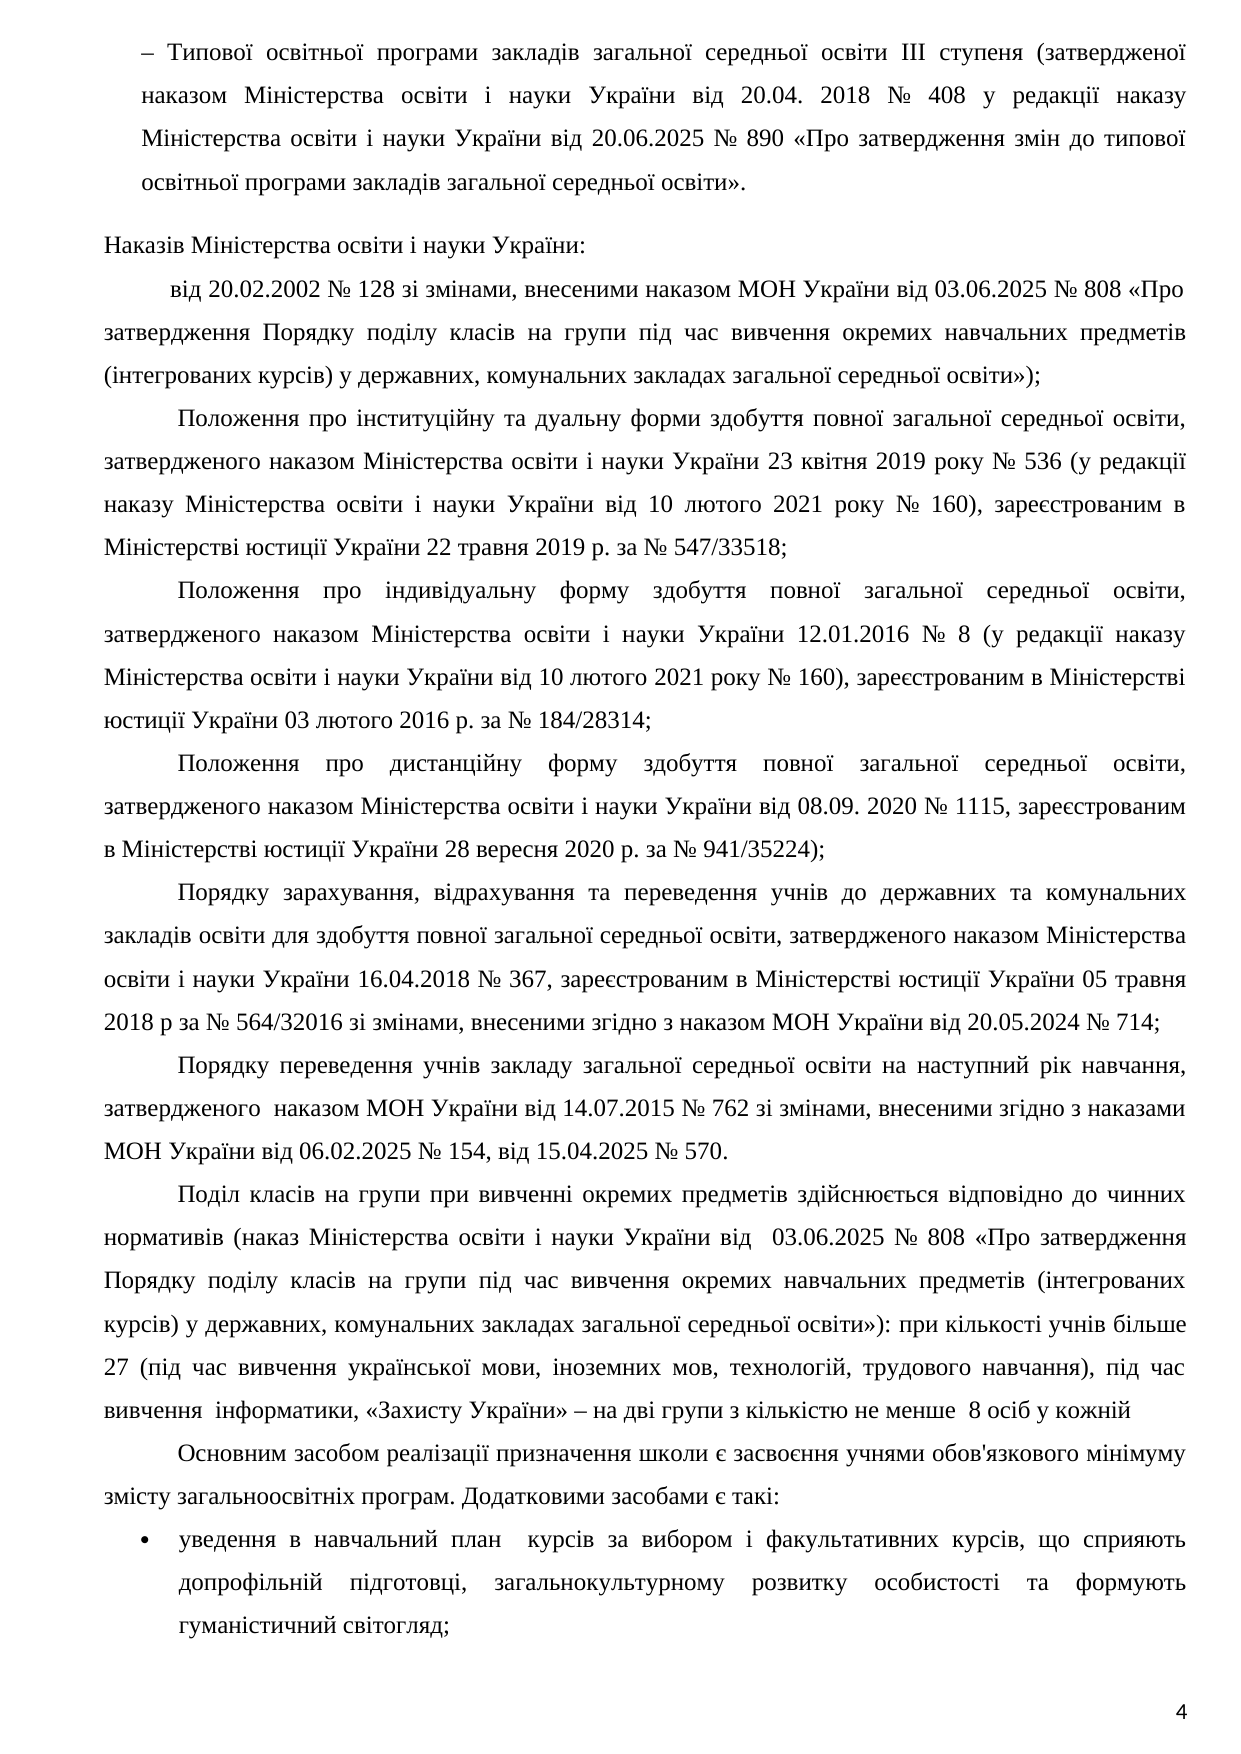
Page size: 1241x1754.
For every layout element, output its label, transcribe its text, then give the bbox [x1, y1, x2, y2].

text Поділ класів на групи при вивченні окремих предметів здійснюється відповідно до чинних нормативів (наказ Міністерства освіти і науки України від 03.06.2025 № 808 «Про затвердження Порядку поділу класів на групи під час вивчення окремих навчальних предметів (інтегрованих курсів) у державних, комунальних закладах загальної середньої освіти»): при кількості учнів більше 27 (під час вивчення української мови, іноземних мов, технологій, трудового навчання), під час вивчення інформатики, «Захисту України» – на дві групи з кількістю не менше 8 осіб у кожній [103, 1179, 1187, 1424]
text Положення про індивідуальну форму здобуття повної загальної середньої освіти, затвердженого наказом Міністерства освіти і науки України 12.01.2016 № 8 (у редакції наказу Міністерства освіти і науки України від 10 лютого 2021 року № 160), зареєстрованим в Міністерстві юстиції України 03 лютого 2016 р. за № 184/28314; [103, 576, 1187, 734]
text Основним засобом реалізації призначення школи є засвоєння учнями обов'язкового мінімуму змісту загальноосвітніх програм. Додатковими засобами є такі: [103, 1438, 1187, 1510]
text Наказів Міністерства освіти і науки України: [103, 231, 1187, 259]
text Порядку переведення учнів закладу загальної середньої освіти на наступний рік навчання, затвердженого наказом МОН України від 14.07.2015 № 762 зі змінами, внесеними згідно з наказами МОН України від 06.02.2025 № 154, від 15.04.2025 № 570. [103, 1050, 1187, 1165]
list – Типової освітньої програми закладів загальної середньої освіти ІІІ ступеня (затвердженої наказом Міністерства освіти і науки України від 20.04. 2018 № 408 у редакції наказу Міністерства освіти і науки України від 20.06.2025 № 890 «Про затвердження змін до типової освітньої програми закладів загальної середньої освіти». [141, 37, 1187, 195]
text Порядку зарахування, відрахування та переведення учнів до державних та комунальних закладів освіти для здобуття повної загальної середньої освіти, затвердженого наказом Міністерства освіти і науки України 16.04.2018 № 367, зареєстрованим в Міністерстві юстиції України 05 травня 2018 р за № 564/32016 зі змінами, внесеними згідно з наказом МОН України від 20.05.2024 № 714; [103, 877, 1187, 1036]
text Положення про інституційну та дуальну форми здобуття повної загальної середньої освіти, затвердженого наказом Міністерства освіти і науки України 23 квітня 2019 року № 536 (у редакції наказу Міністерства освіти і науки України від 10 лютого 2021 року № 160), зареєстрованим в Міністерстві юстиції України 22 травня 2019 р. за № 547/33518; [103, 403, 1187, 561]
list уведення в навчальний план курсів за вибором і факультативних курсів, що сприяють допрофільній підготовці, загальнокультурному розвитку особистості та формують гуманістичний світогляд; [141, 1524, 1187, 1639]
text Положення про дистанційну форму здобуття повної загальної середньої освіти, затвердженого наказом Міністерства освіти і науки України від 08.09. 2020 № 1115, зареєстрованим в Міністерстві юстиції України 28 вересня 2020 р. за № 941/35224); [103, 748, 1187, 863]
text від 20.02.2002 № 128 зі змінами, внесеними наказом МОН України від 03.06.2025 № 808 «Про затвердження Порядку поділу класів на групи під час вивчення окремих навчальних предметів (інтегрованих курсів) у державних, комунальних закладах загальної середньої освіти»); [103, 274, 1187, 389]
